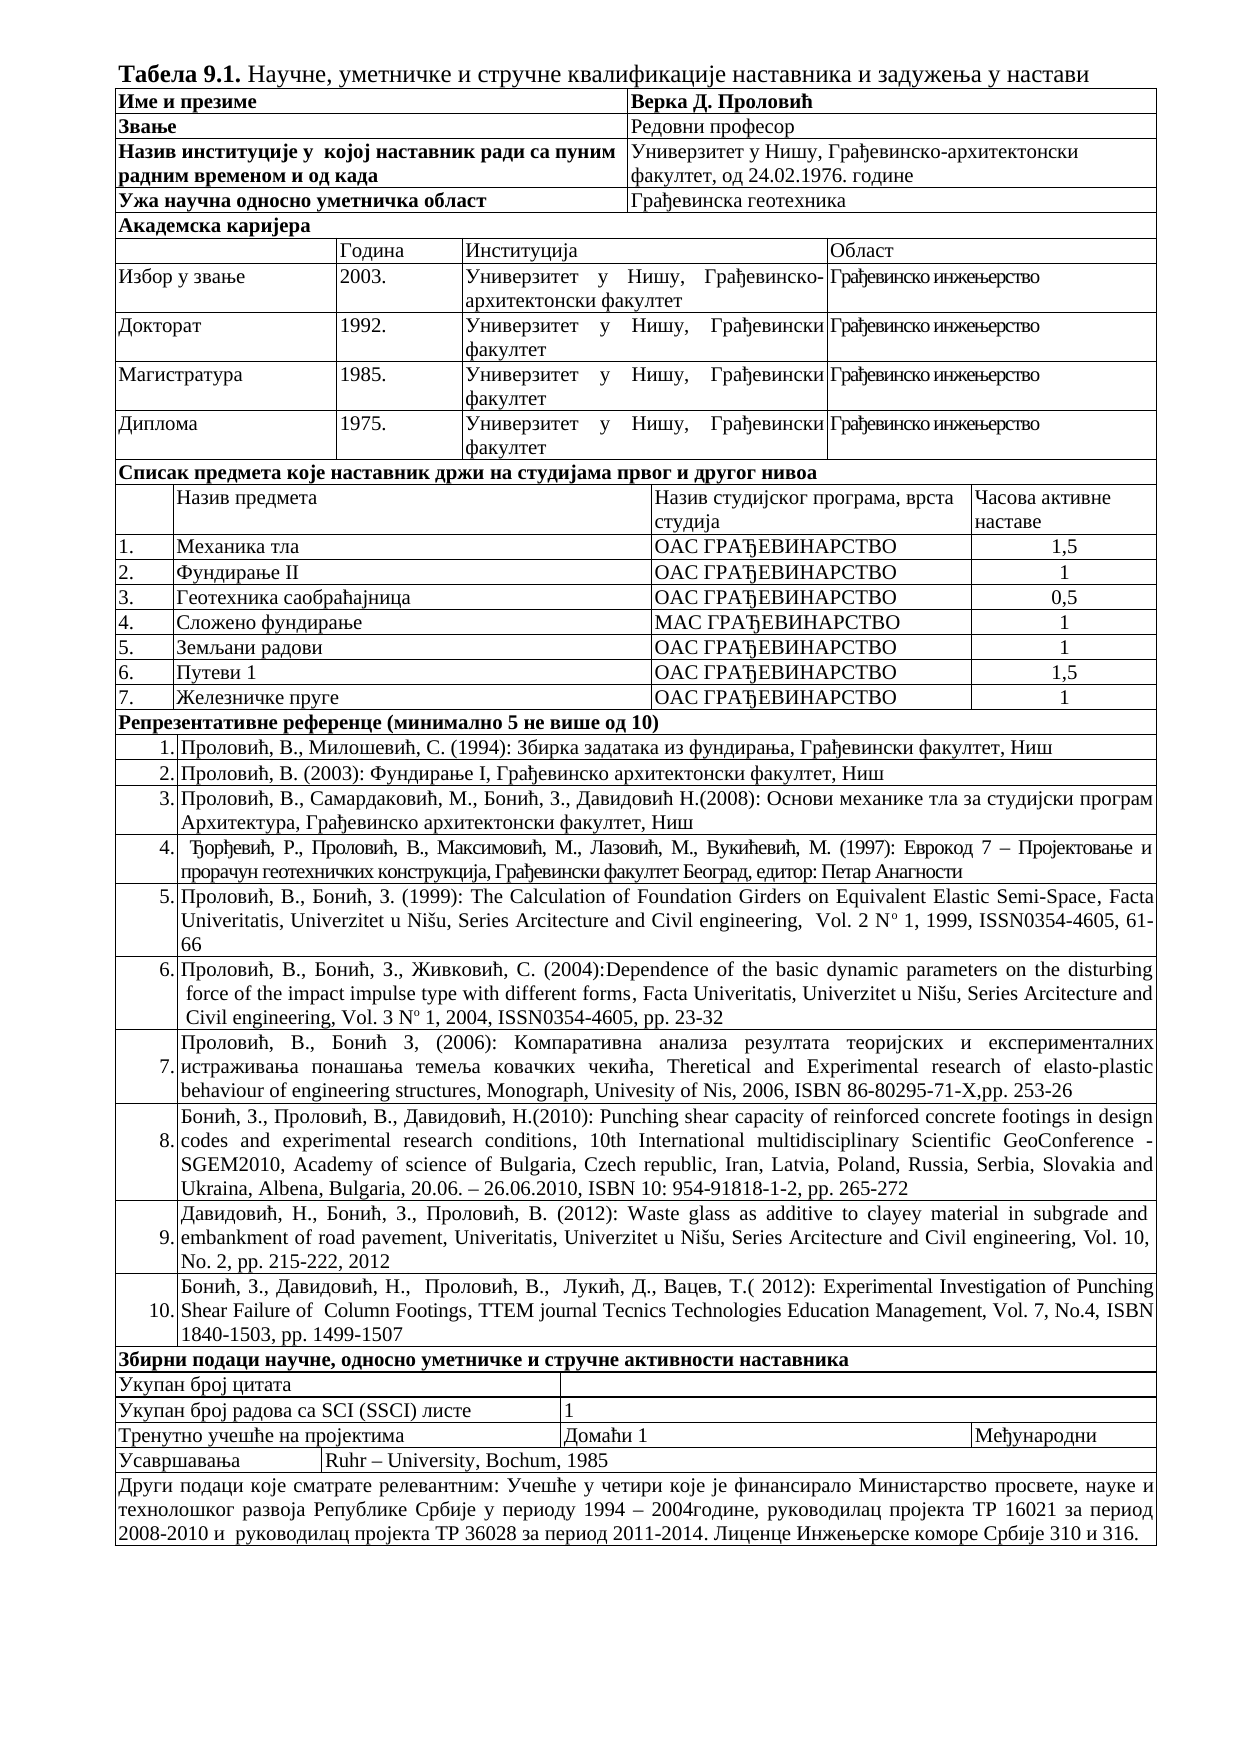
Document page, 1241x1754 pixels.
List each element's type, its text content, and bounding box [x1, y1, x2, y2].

table_cell 2003. [337, 264, 462, 312]
table_cell ОАС ГРАЂЕВИНАРСТВО [652, 560, 971, 584]
table_cell Бонић, З., Проловић, В., Давидовић, Н.(2010): Punching shear capacity of reinforced concrete footings in design codes and experimental research conditions, 10th International multidisciplinary Scientific GeoConference - SGEM2010, Academy of science of Bulgaria, Czech republic, Iran, Latvia, Poland, Russia, Serbia, Slovakia and Ukraina, Albena, Bulgaria, 20.06. – 26.06.2010, ISBN 10: 954-91818-1-2, pp. 265-272 [178, 1104, 1156, 1200]
table_cell Универзитет у Нишу, Грађевинско-архитектонски факултет, од 24.02.1976. године [628, 139, 1156, 187]
table_cell Земљани радови [174, 635, 651, 659]
table_cell ОАС ГРАЂЕВИНАРСТВО [652, 685, 971, 709]
table_cell 1 [972, 560, 1156, 584]
table_cell Диплома [116, 411, 336, 459]
table_cell Звање [116, 114, 627, 138]
table_cell 9. [116, 1201, 177, 1273]
table_cell Часова активне наставе [972, 485, 1156, 533]
table_cell Грађевинска геотехника [628, 188, 1156, 212]
table_cell Грађевинско инжењерство [828, 411, 1156, 459]
table_cell Назив предмета [174, 485, 651, 533]
table_cell 6. [116, 957, 177, 1029]
table_cell 6. [116, 660, 173, 684]
table_cell Репрезентативне референце (минимално 5 не више од 10) [116, 710, 1156, 734]
table_cell 1 [972, 685, 1156, 709]
table_cell Укупан број радова са SCI (SSCI) листе [116, 1398, 560, 1422]
table_cell 1. [116, 535, 173, 558]
table_cell Тренутно учешће на пројектима [116, 1423, 560, 1447]
table_cell Бонић, З., Давидовић, Н., Проловић, В., Лукић, Д., Вацев, Т.( 2012): Experimental Investigation of Punching Shear Failure of Column Footings, TTEM journal Tecnics Technologies Education Management, Vol. 7, No.4, ISBN 1840-1503, pp. 1499-1507 [178, 1274, 1156, 1346]
table_cell 7. [116, 685, 173, 709]
table_cell Универзитет у Нишу, Грађевински факултет [463, 411, 827, 459]
table_cell 3. [116, 585, 173, 609]
table_cell Област [828, 239, 1156, 262]
table_cell 0,5 [972, 585, 1156, 609]
table_cell 1 [561, 1398, 1156, 1422]
table_cell Домаћи 1 [561, 1423, 971, 1447]
table_cell Ђорђевић, Р., Проловић, В., Максимовић, М., Лазовић, М., Вукићевић, М. (1997): Еврокод 7 – Пројектовање и прорачун геотехничких конструкција, Грађевински факултет Београд, едитор: Петар Анагности [178, 835, 1156, 883]
table_cell Универзитет у Нишу, Грађевински факултет [463, 362, 827, 410]
table_cell МАС ГРАЂЕВИНАРСТВО [652, 610, 971, 634]
table_cell Институција [463, 239, 827, 262]
table_cell Проловић, В., Бонић З, (2006): Компаративна анализа резултата теоријских и експерименталних истраживања понашања темеља ковачких чекића, Theretical and Experimental research of elasto-plastic behaviour of engineering structures, Monograph, Univesity of Nis, 2006, ISBN 86-80295-71-X,pр. 253-26 [178, 1030, 1156, 1102]
table_cell 4. [116, 835, 177, 883]
table_cell Међународни [972, 1423, 1156, 1447]
table_cell Проловић, В., Милошевић, С. (1994): Збирка задатака из фундирања, Грађевински факултет, Ниш [178, 735, 1156, 759]
table_cell Назив студијског програма, врста студија [652, 485, 971, 533]
table_cell Сложено фундирање [174, 610, 651, 634]
table_cell 4. [116, 610, 173, 634]
table_cell [116, 239, 336, 262]
table_cell Назив институције у којој наставник ради са пуним радним временом и од када [116, 139, 627, 187]
table_cell Путеви 1 [174, 660, 651, 684]
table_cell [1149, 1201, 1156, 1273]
table_cell Укупан број цитата [116, 1373, 560, 1396]
table_cell Академска каријера [116, 213, 1156, 237]
table_cell Ужа научна односно уметничка област [116, 188, 627, 212]
table_cell Универзитет у Нишу, Грађевинско-архитектонски факултет [463, 264, 827, 312]
table_cell 1 [972, 610, 1156, 634]
table_cell Грађевинско инжењерство [828, 313, 1156, 361]
table_cell Железничке пруге [174, 685, 651, 709]
table_cell Фундирање II [174, 560, 651, 584]
table_cell Други подаци које сматрате релевантним: Учешће у четири које је финансирало Министарство просвете, науке и технолошког развоја Републике Србије у периоду 1994 – 2004године, руководилац пројекта ТР 16021 за период 2008-2010 и руководилац пројекта ТР 36028 за период 2011-2014. Лиценце Инжењерске коморе Србије 310 и 316. [116, 1473, 1156, 1545]
table_cell 1 [972, 635, 1156, 659]
table_cell Универзитет у Нишу, Грађевински факултет [463, 313, 827, 361]
table_cell Проловић, В. (2003): Фундирање I, Грађевинско архитектонски факултет, Ниш [178, 760, 1156, 784]
table_cell 1992. [337, 313, 462, 361]
table_cell Механика тла [174, 535, 651, 558]
table_cell 5. [116, 884, 177, 956]
table_cell [116, 485, 173, 533]
table_cell 1. [116, 735, 177, 759]
table_cell Збирни подаци научне, односно уметничке и стручне активности наставника [116, 1347, 1156, 1371]
table_cell 1985. [337, 362, 462, 410]
table_cell 2. [116, 760, 177, 784]
table_cell Магистратура [116, 362, 336, 410]
table_cell Ruhr – University, Bochum, 1985 [322, 1448, 1156, 1472]
table_cell 3. [116, 786, 177, 834]
table_cell 7. [116, 1030, 177, 1102]
table_header Име и презиме [116, 89, 627, 113]
table_cell Списак предмета које наставник држи на студијама првог и другог нивоа [116, 460, 1156, 484]
table_cell ОАС ГРАЂЕВИНАРСТВО [652, 635, 971, 659]
table_cell 2. [116, 560, 173, 584]
table_cell Избор у звање [116, 264, 336, 312]
table_cell [561, 1373, 1156, 1396]
table_cell Проловић, В., Бонић, З. (1999): The Calculation of Foundation Girders on Equivalent Elastic Semi-Space, Facta Univeritatis, Univerzitet u Nišu, Series Arcitecture and Civil engineering, Vol. 2 No 1, 1999, ISSN0354-4605, 61-66 [178, 884, 1156, 956]
table_cell 10. [116, 1274, 177, 1346]
table_cell Грађевинско инжењерство [828, 362, 1156, 410]
table_cell 5. [116, 635, 173, 659]
table_header Верка Д. Проловић [628, 89, 1156, 113]
table_cell Проловић, В., Самардаковић, М., Бонић, З., Давидовић Н.(2008): Основи механике тла за студијски програм Архитектура, Грађевинско архитектонски факултет, Ниш [178, 786, 1156, 834]
table_cell 1975. [337, 411, 462, 459]
table_cell Година [337, 239, 462, 262]
table_cell Редовни професор [628, 114, 1156, 138]
table_cell ОАС ГРАЂЕВИНАРСТВО [652, 585, 971, 609]
text Табела 9.1. Научне, уметничке и стручне квалификације наставника и задужења у настави [118, 59, 1181, 88]
table_cell Усавршавања [116, 1448, 321, 1472]
table_cell Докторат [116, 313, 336, 361]
table_cell 8. [116, 1104, 177, 1200]
table_cell Грађевинско инжењерство [828, 264, 1156, 312]
table_cell Проловић, В., Бонић, З., Живковић, С. (2004):Dependence of the basic dynamic parameters on the disturbing force of the impact impulse type with different forms, Facta Univeritatis, Univerzitet u Nišu, Series Arcitecture and Civil engineering, Vol. 3 No 1, 2004, ISSN0354-4605, pp. 23-32 [178, 957, 1156, 1029]
table_cell Геотехника саобраћајница [174, 585, 651, 609]
table_cell ОАС ГРАЂЕВИНАРСТВО [652, 660, 971, 684]
table_cell 1,5 [972, 660, 1156, 684]
table_cell 1,5 [972, 535, 1156, 558]
table_cell ОАС ГРАЂЕВИНАРСТВО [652, 535, 971, 558]
